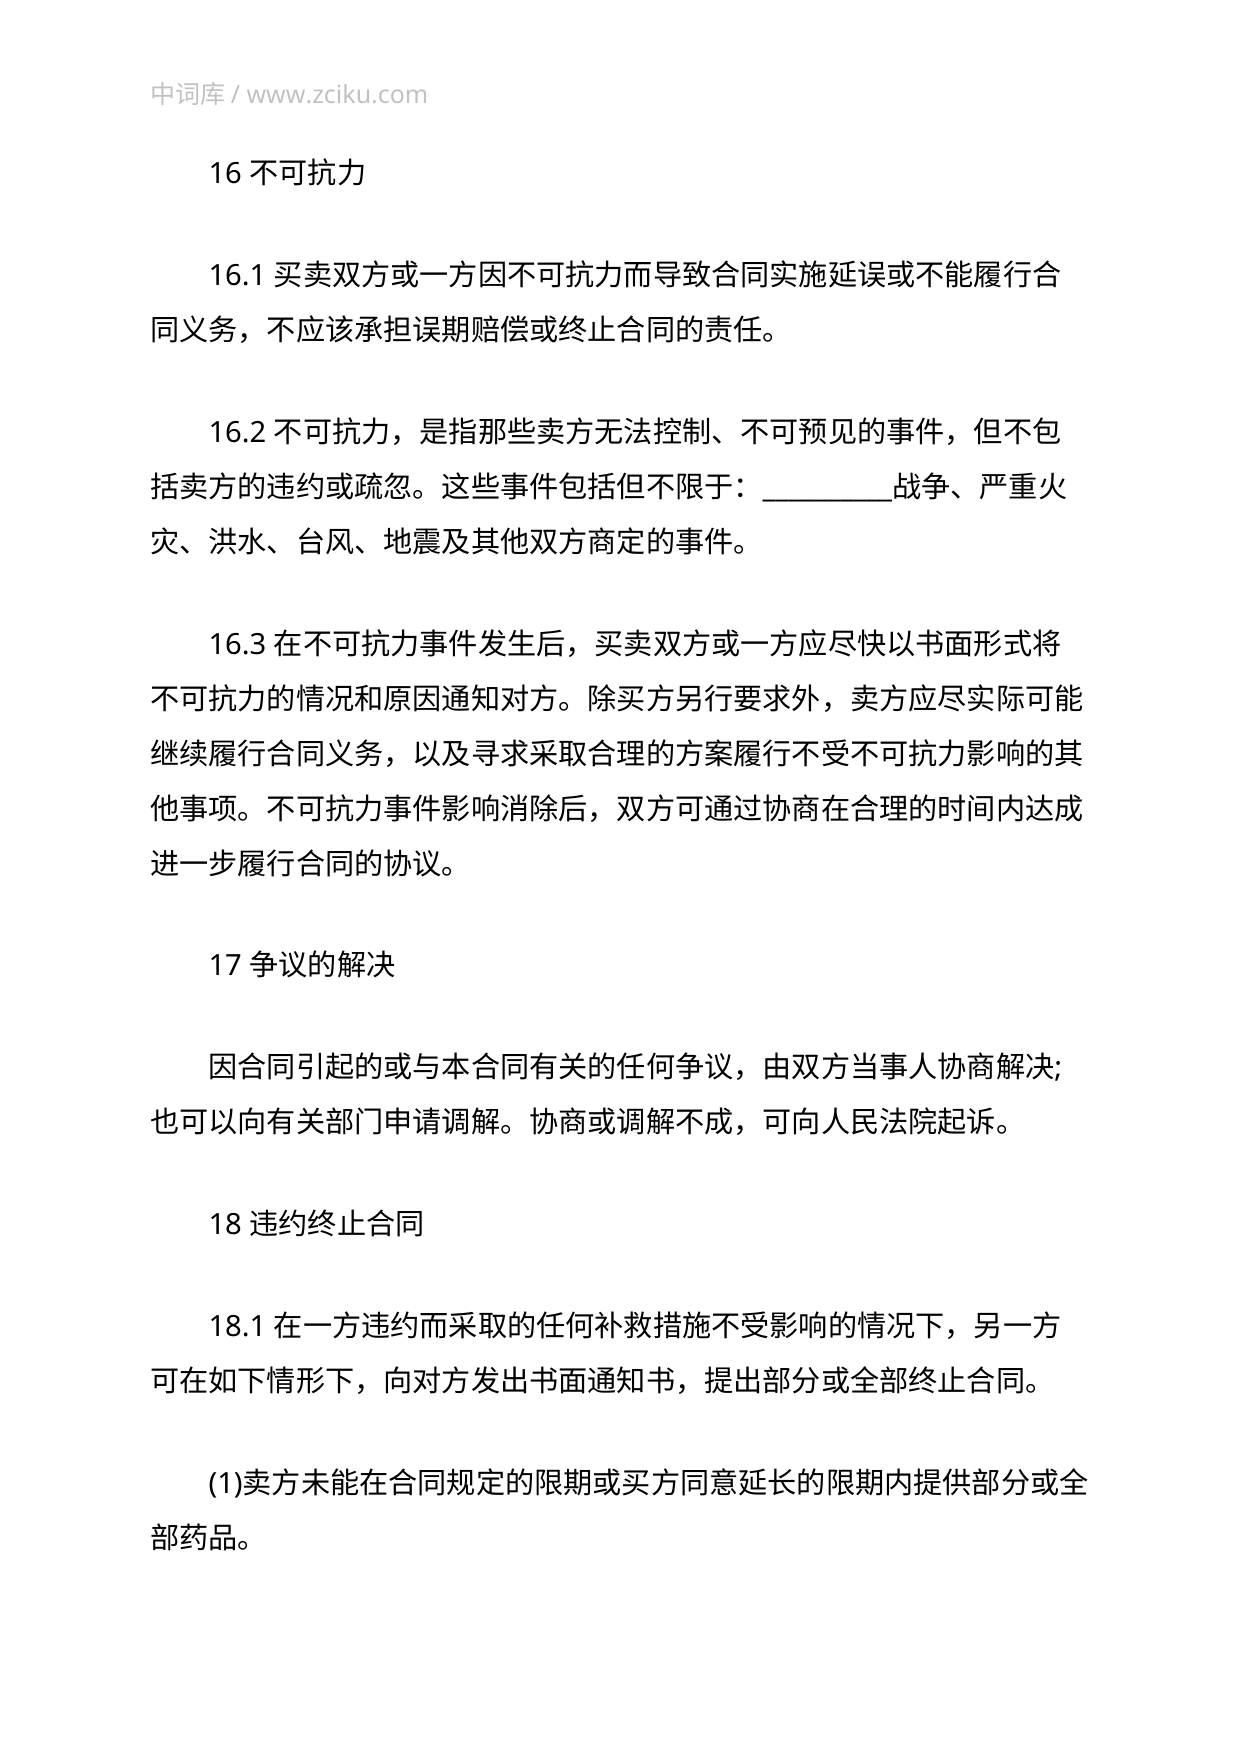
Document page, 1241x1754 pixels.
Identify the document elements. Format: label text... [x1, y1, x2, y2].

text 18 违约终止合同 [150, 1201, 1090, 1243]
text 16.3 在不可抗力事件发生后，买卖双方或一方应尽快以书面形式将不可抗力的情况和原因通知对方。除买方另行要求外，卖方应尽实际可能继续履行合同义务，以及寻求采取合理的方案履行不受不可抗力影响的其他事项。不可抗力事件影响消除后，双方可通过协商在合理的时间内达成进一步履行合同的协议。 [150, 621, 1090, 882]
text (1)卖方未能在合同规定的限期或买方同意延长的限期内提供部分或全部药品。 [150, 1459, 1090, 1557]
text 17 争议的解决 [150, 942, 1090, 984]
text 16.2 不可抗力，是指那些卖方无法控制、不可预见的事件，但不包括卖方的违约或疏忽。这些事件包括但不限于：__________战争、严重火灾、洪水、台风、地震及其他双方商定的事件。 [150, 409, 1090, 561]
text 16 不可抗力 [150, 150, 1090, 192]
text 因合同引起的或与本合同有关的任何争议，由双方当事人协商解决;也可以向有关部门申请调解。协商或调解不成，可向人民法院起诉。 [150, 1044, 1090, 1141]
text 16.1 买卖双方或一方因不可抗力而导致合同实施延误或不能履行合同义务，不应该承担误期赔偿或终止合同的责任。 [150, 252, 1090, 349]
text 18.1 在一方违约而采取的任何补救措施不受影响的情况下，另一方可在如下情形下，向对方发出书面通知书，提出部分或全部终止合同。 [150, 1303, 1090, 1400]
